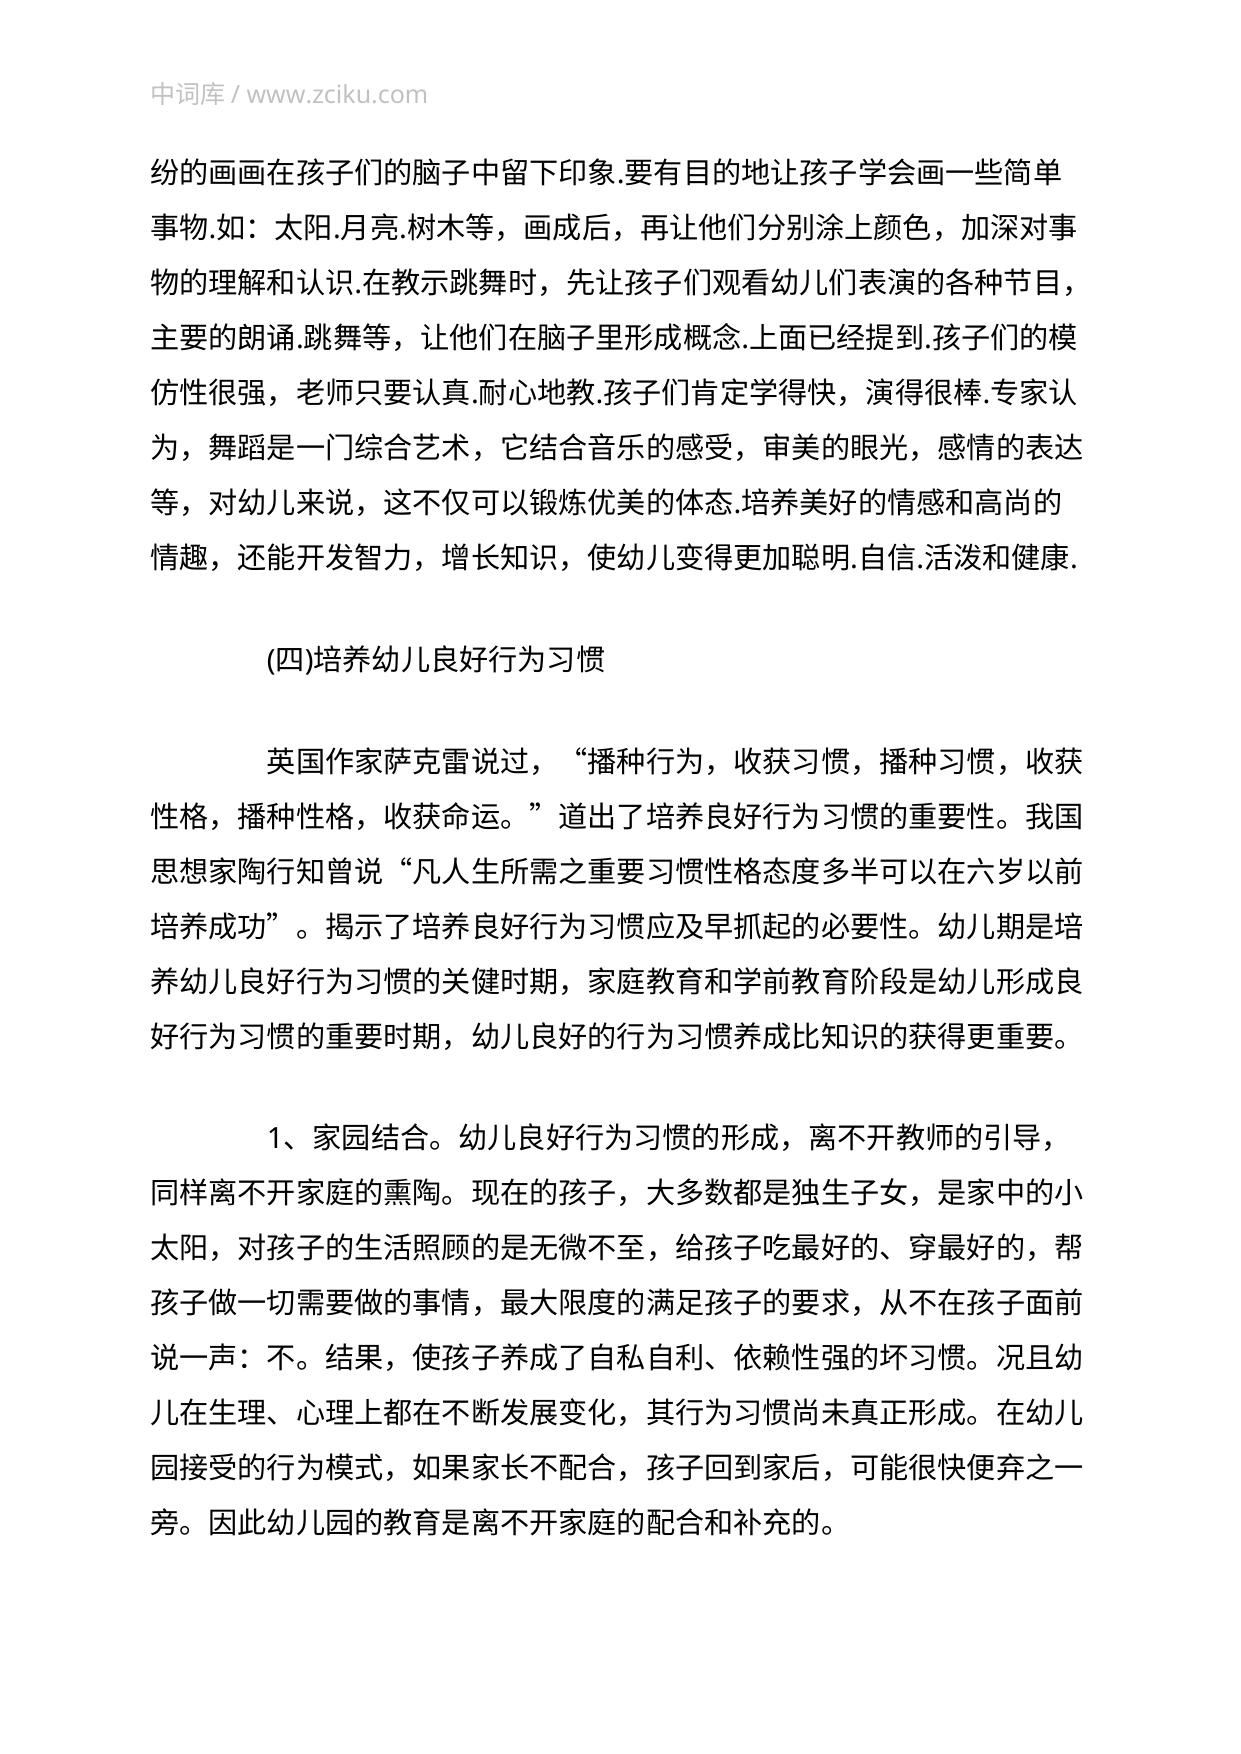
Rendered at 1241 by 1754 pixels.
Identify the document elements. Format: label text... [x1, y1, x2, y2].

text (四)培养幼儿良好行为习惯 [150, 637, 1090, 679]
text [150, 150, 1090, 577]
text 1、家园结合。幼儿良好行为习惯的形成，离不开教师的引导，同样离不开家庭的熏陶。现在的孩子，大多数都是独生子女，是家中的小太阳，对孩子的生活照顾的是无微不至，给孩子吃最好的、穿最好的，帮孩子做一切需要做的事情，最大限度的满足孩子的要求，从不在孩子面前说一声：不。结果，使孩子养成了自私自利、依赖性强的坏习惯。况且幼儿在生理、心理上都在不断发展变化，其行为习惯尚未真正形成。在幼儿园接受的行为模式，如果家长不配合，孩子回到家后，可能很快便弃之一旁。因此幼儿园的教育是离不开家庭的配合和补充的。 [150, 1115, 1090, 1542]
text 英国作家萨克雷说过，“播种行为，收获习惯，播种习惯，收获性格，播种性格，收获命运。”道出了培养良好行为习惯的重要性。我国思想家陶行知曾说“凡人生所需之重要习惯性格态度多半可以在六岁以前培养成功”。揭示了培养良好行为习惯应及早抓起的必要性。幼儿期是培养幼儿良好行为习惯的关健时期，家庭教育和学前教育阶段是幼儿形成良好行为习惯的重要时期，幼儿良好的行为习惯养成比知识的获得更重要。 [150, 739, 1090, 1056]
